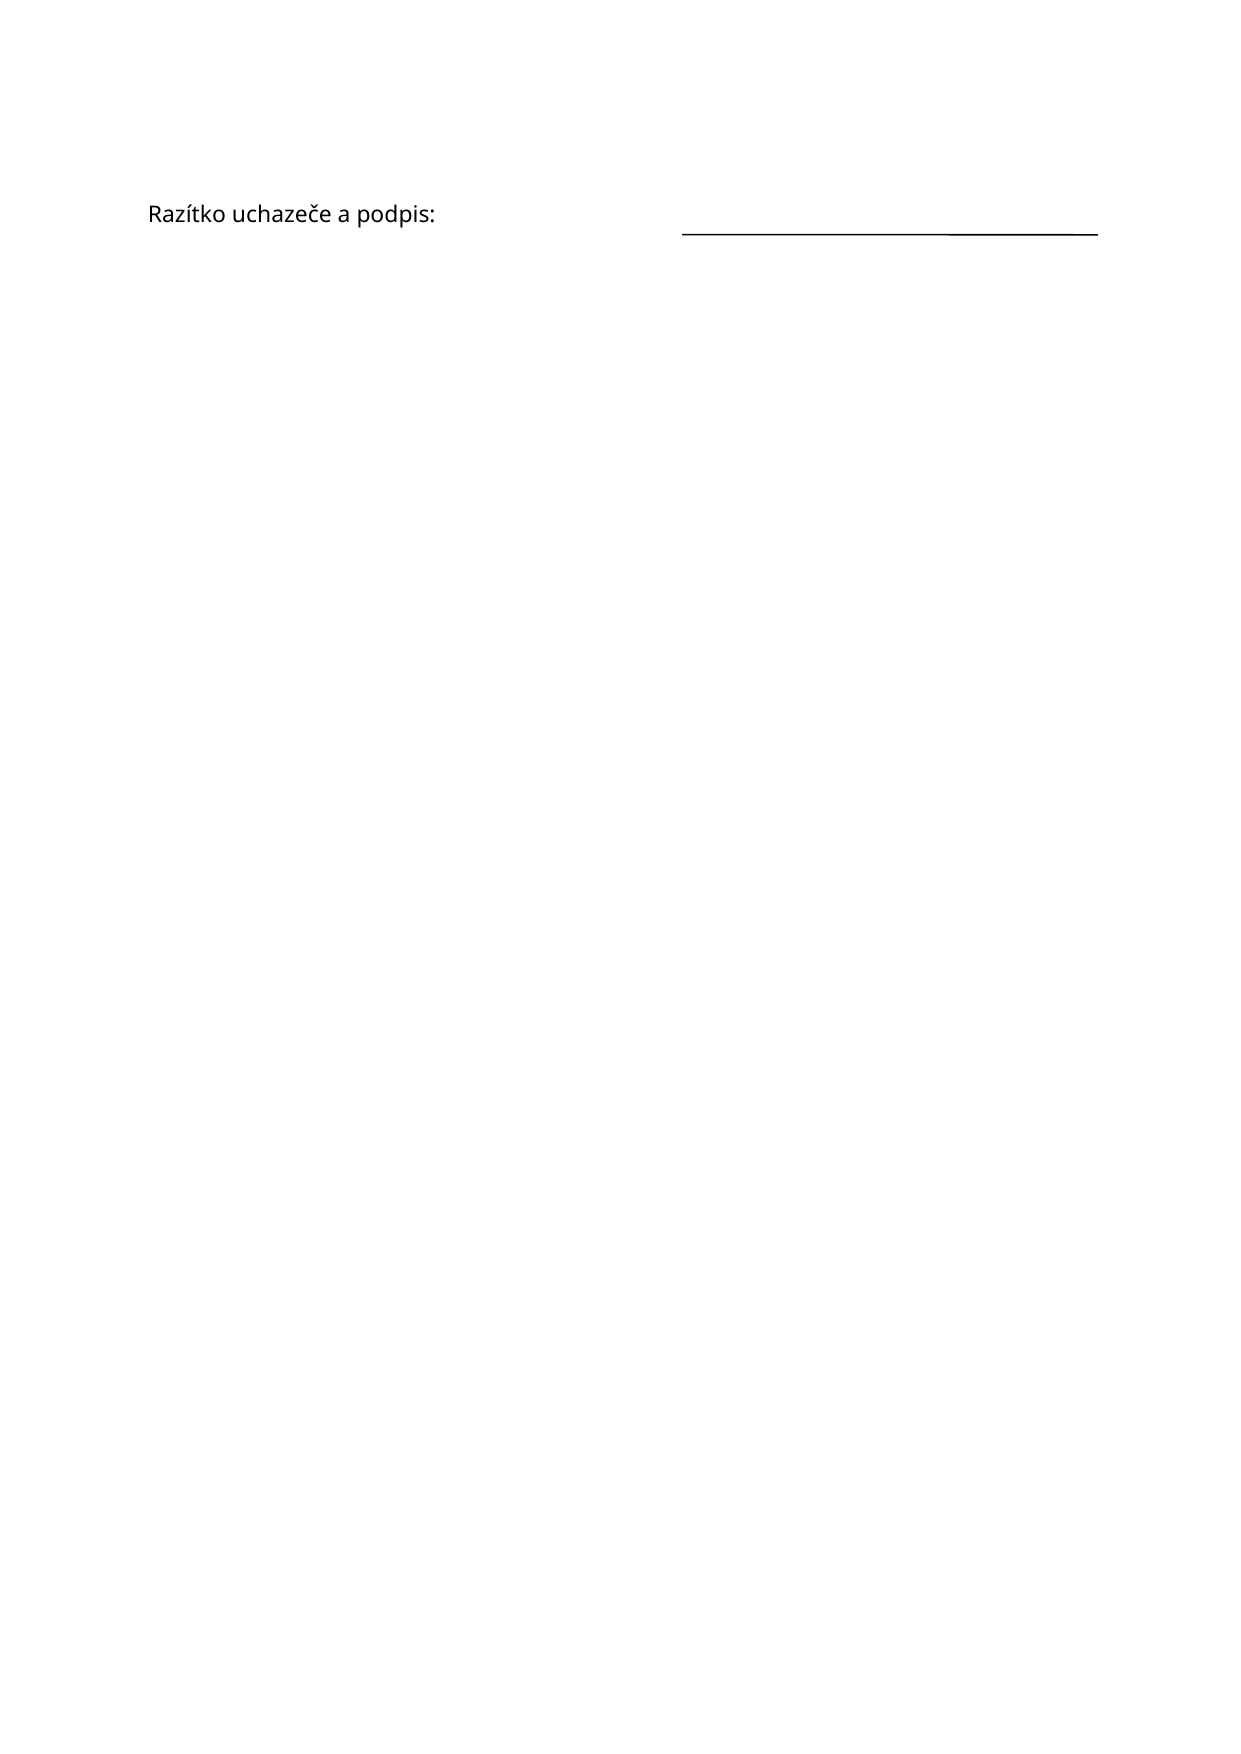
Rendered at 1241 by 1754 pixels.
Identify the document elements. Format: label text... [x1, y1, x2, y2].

text Razítko uchazeče a podpis: [148, 198, 1093, 229]
